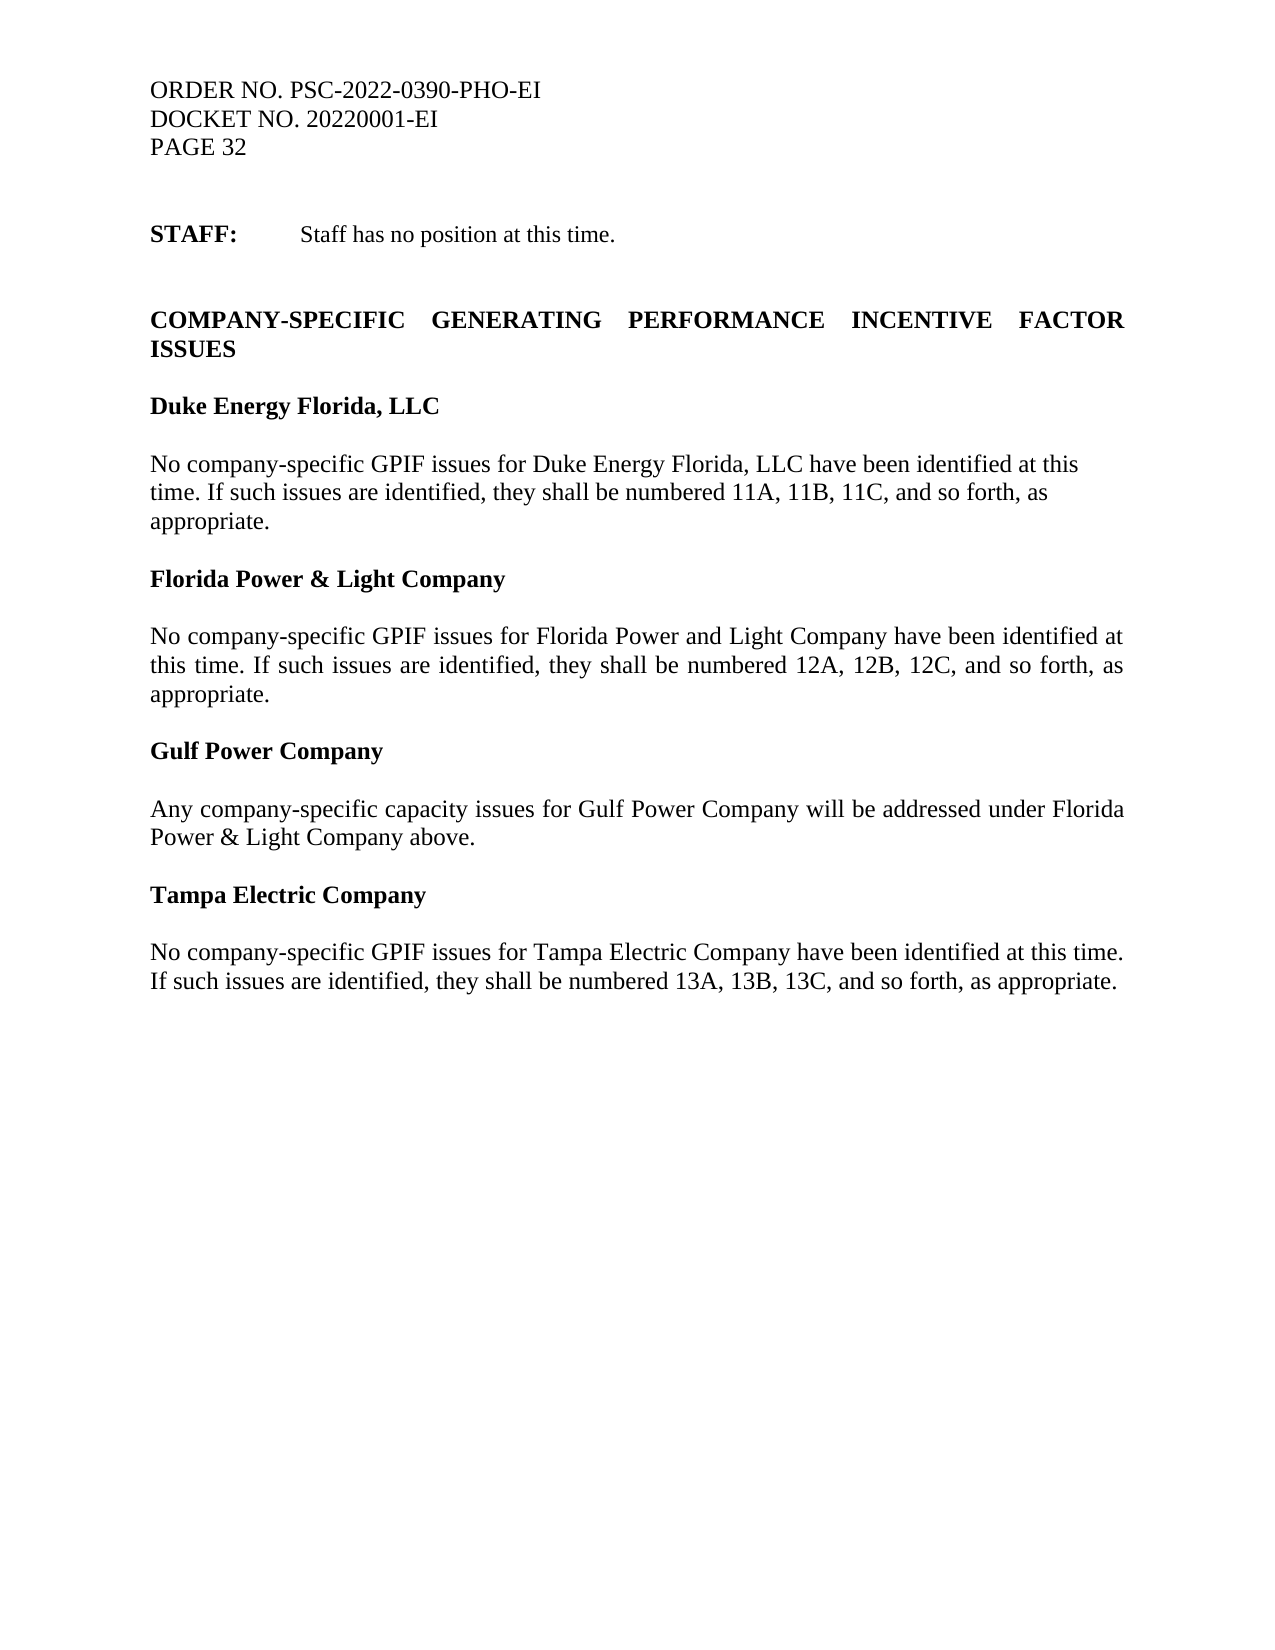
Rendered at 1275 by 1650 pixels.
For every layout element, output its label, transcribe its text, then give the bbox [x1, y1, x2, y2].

text appropriate. [150, 506, 1125, 535]
text No company-specific GPIF issues for Duke Energy Florida, LLC have been identified at this [150, 449, 1125, 477]
text time. If such issues are identified, they shall be numbered 11A, 11B, 11C, and so forth, as [150, 477, 1125, 506]
text Duke Energy Florida, LLC [150, 391, 1125, 420]
text STAFF: Staff has no position at this time. [150, 219, 1125, 247]
text COMPANY-SPECIFIC GENERATING PERFORMANCE INCENTIVE FACTOR ISSUES [150, 305, 1125, 362]
text No company-specific GPIF issues for Florida Power and Light Company have been identified at this time. If such issues are identified, they shall be numbered 12A, 12B, 12C, and so forth, as appropriate. [150, 621, 1125, 707]
text Any company-specific capacity issues for Gulf Power Company will be addressed under Florida Power & Light Company above. [150, 794, 1125, 851]
text Florida Power & Light Company [150, 564, 1125, 592]
text Gulf Power Company [150, 736, 1125, 765]
text Tampa Electric Company [150, 880, 1125, 909]
text No company-specific GPIF issues for Tampa Electric Company have been identified at this time. If such issues are identified, they shall be numbered 13A, 13B, 13C, and so forth, as appropriate. [150, 937, 1125, 995]
